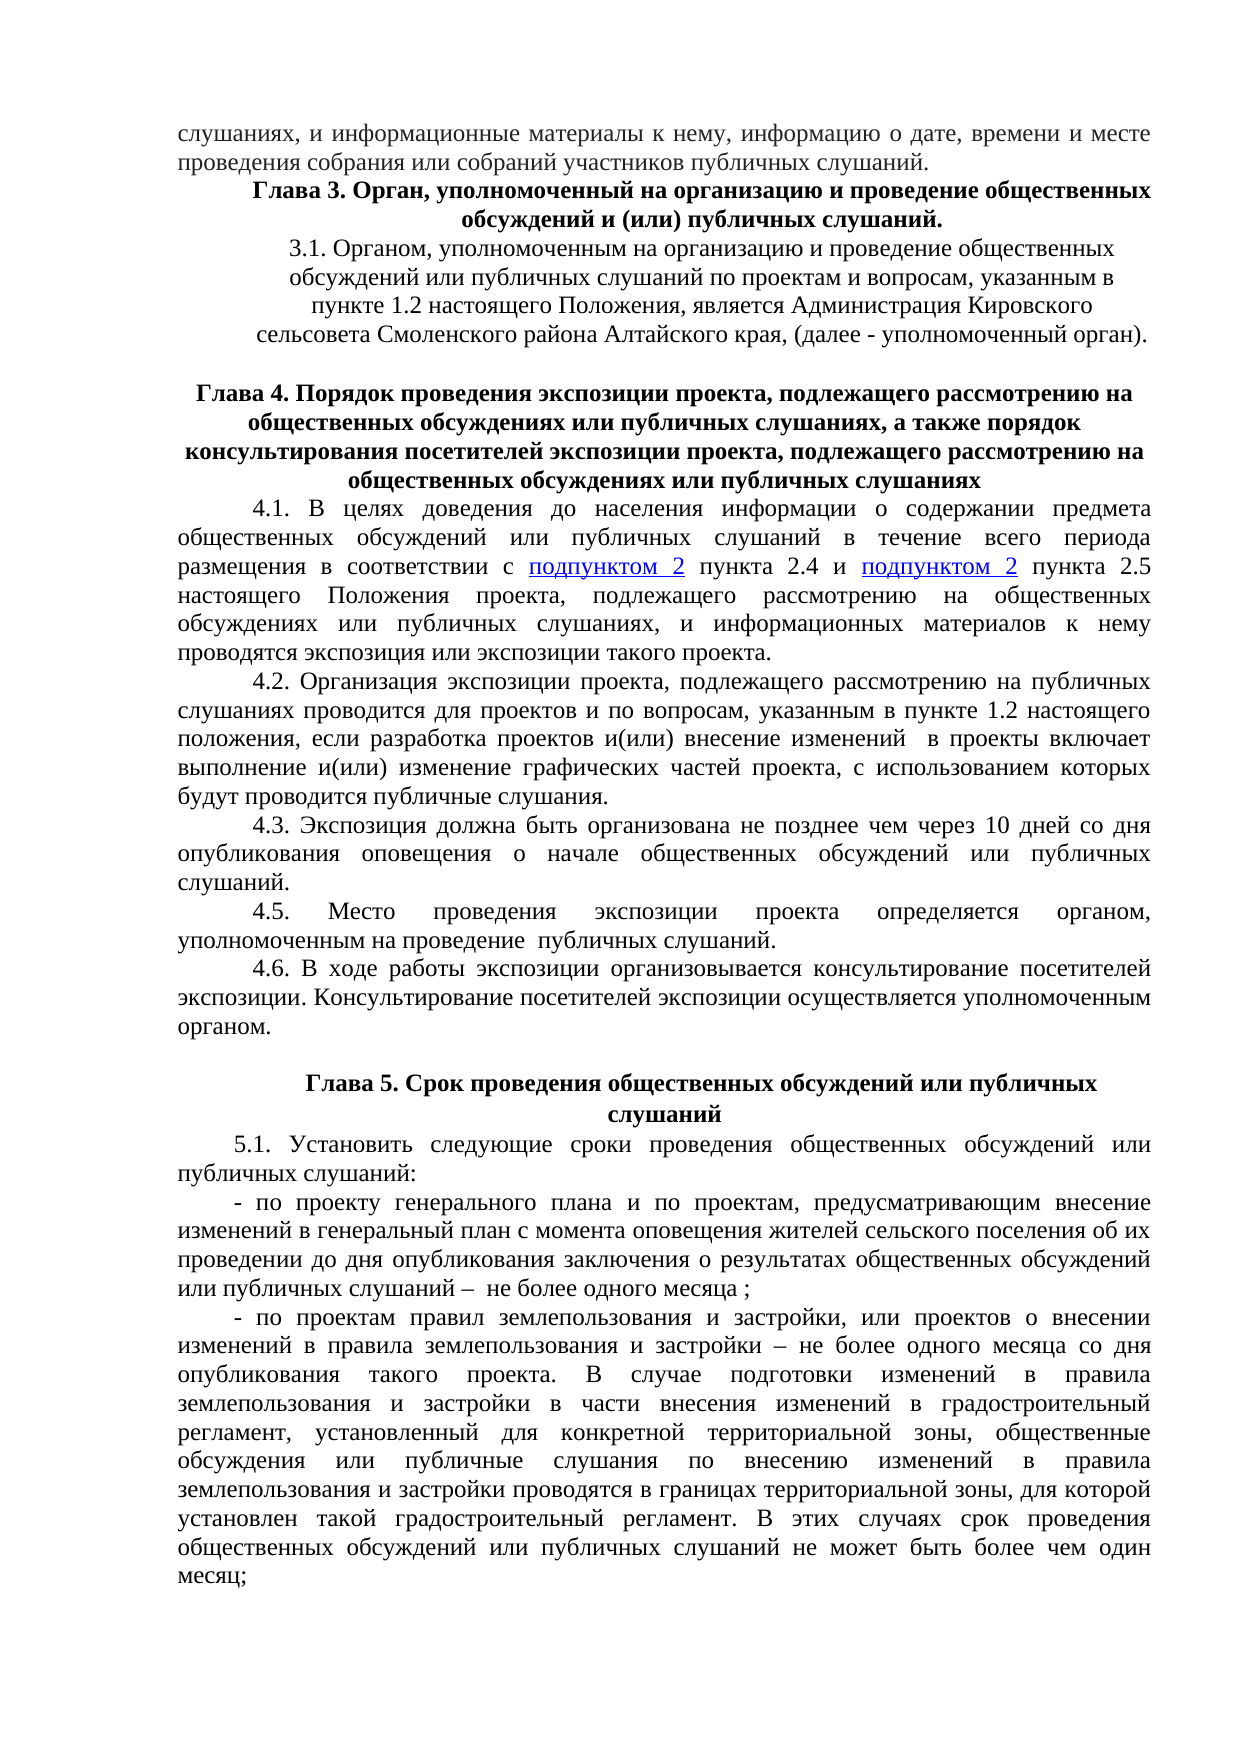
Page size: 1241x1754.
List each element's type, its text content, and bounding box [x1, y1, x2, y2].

text 4.5. Место проведения экспозиции проекта определяется органом, уполномоченным на проведение публичных слушаний. [177, 896, 1152, 953]
text 4.6. В ходе работы экспозиции организовывается консультирование посетителей экспозиции. Консультирование посетителей экспозиции осуществляется уполномоченным органом. [177, 953, 1152, 1040]
text - по проектам правил землепользования и застройки, или проектов о внесении изменений в правила землепользования и застройки – не более одного месяца со дня опубликования такого проекта. В случае подготовки изменений в правила землепользования и застройки в части внесения изменений в градостроительный регламент, установленный для конкретной территориальной зоны, общественные обсуждения или публичные слушания по внесению изменений в правила землепользования и застройки проводятся в границах территориальной зоны, для которой установлен такой градостроительный регламент. В этих случаях срок проведения общественных обсуждений или публичных слушаний не может быть более чем один месяц; [177, 1302, 1152, 1589]
text 4.2. Организация экспозиции проекта, подлежащего рассмотрению на публичных слушаниях проводится для проектов и по вопросам, указанным в пункте 1.2 настоящего положения, если разработка проектов и(или) внесение изменений в проекты включает выполнение и(или) изменение графических частей проекта, с использованием которых будут проводится публичные слушания. [177, 666, 1152, 810]
text - по проекту генерального плана и по проектам, предусматривающим внесение изменений в генеральный план с момента оповещения жителей сельского поселения об их проведении до дня опубликования заключения о результатах общественных обсуждений или публичных слушаний – не более одного месяца ; [177, 1187, 1152, 1302]
text 4.3. Экспозиция должна быть организована не позднее чем через 10 дней со дня опубликования оповещения о начале общественных обсуждений или публичных слушаний. [177, 810, 1152, 896]
text Глава 5. Срок проведения общественных обсуждений или публичных слушаний [177, 1068, 1152, 1128]
text 4.1. В целях доведения до населения информации о содержании предмета общественных обсуждений или публичных слушаний в течение всего периода размещения в соответствии с подпунктом 2 пункта 2.4 и подпунктом 2 пункта 2.5 настоящего Положения проекта, подлежащего рассмотрению на общественных обсуждениях или публичных слушаниях, и информационных материалов к нему проводятся экспозиция или экспозиции такого проекта. [177, 493, 1152, 666]
text 3.1. Органом, уполномоченным на организацию и проведение общественных обсуждений или публичных слушаний по проектам и вопросам, указанным в пункте 1.2 настоящего Положения, является Администрация Кировского сельсовета Смоленского района Алтайского края, (далее - уполномоченный орган). [252, 233, 1152, 348]
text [177, 118, 1152, 176]
text 5.1. Установить следующие сроки проведения общественных обсуждений или публичных слушаний: [177, 1129, 1152, 1187]
text Глава 3. Орган, уполномоченный на организацию и проведение общественных обсуждений и (или) публичных слушаний. [252, 176, 1152, 233]
text Глава 4. Порядок проведения экспозиции проекта, подлежащего рассмотрению на общественных обсуждениях или публичных слушаниях, а также порядок консультирования посетителей экспозиции проекта, подлежащего рассмотрению на общественных обсуждениях или публичных слушаниях [177, 378, 1152, 493]
